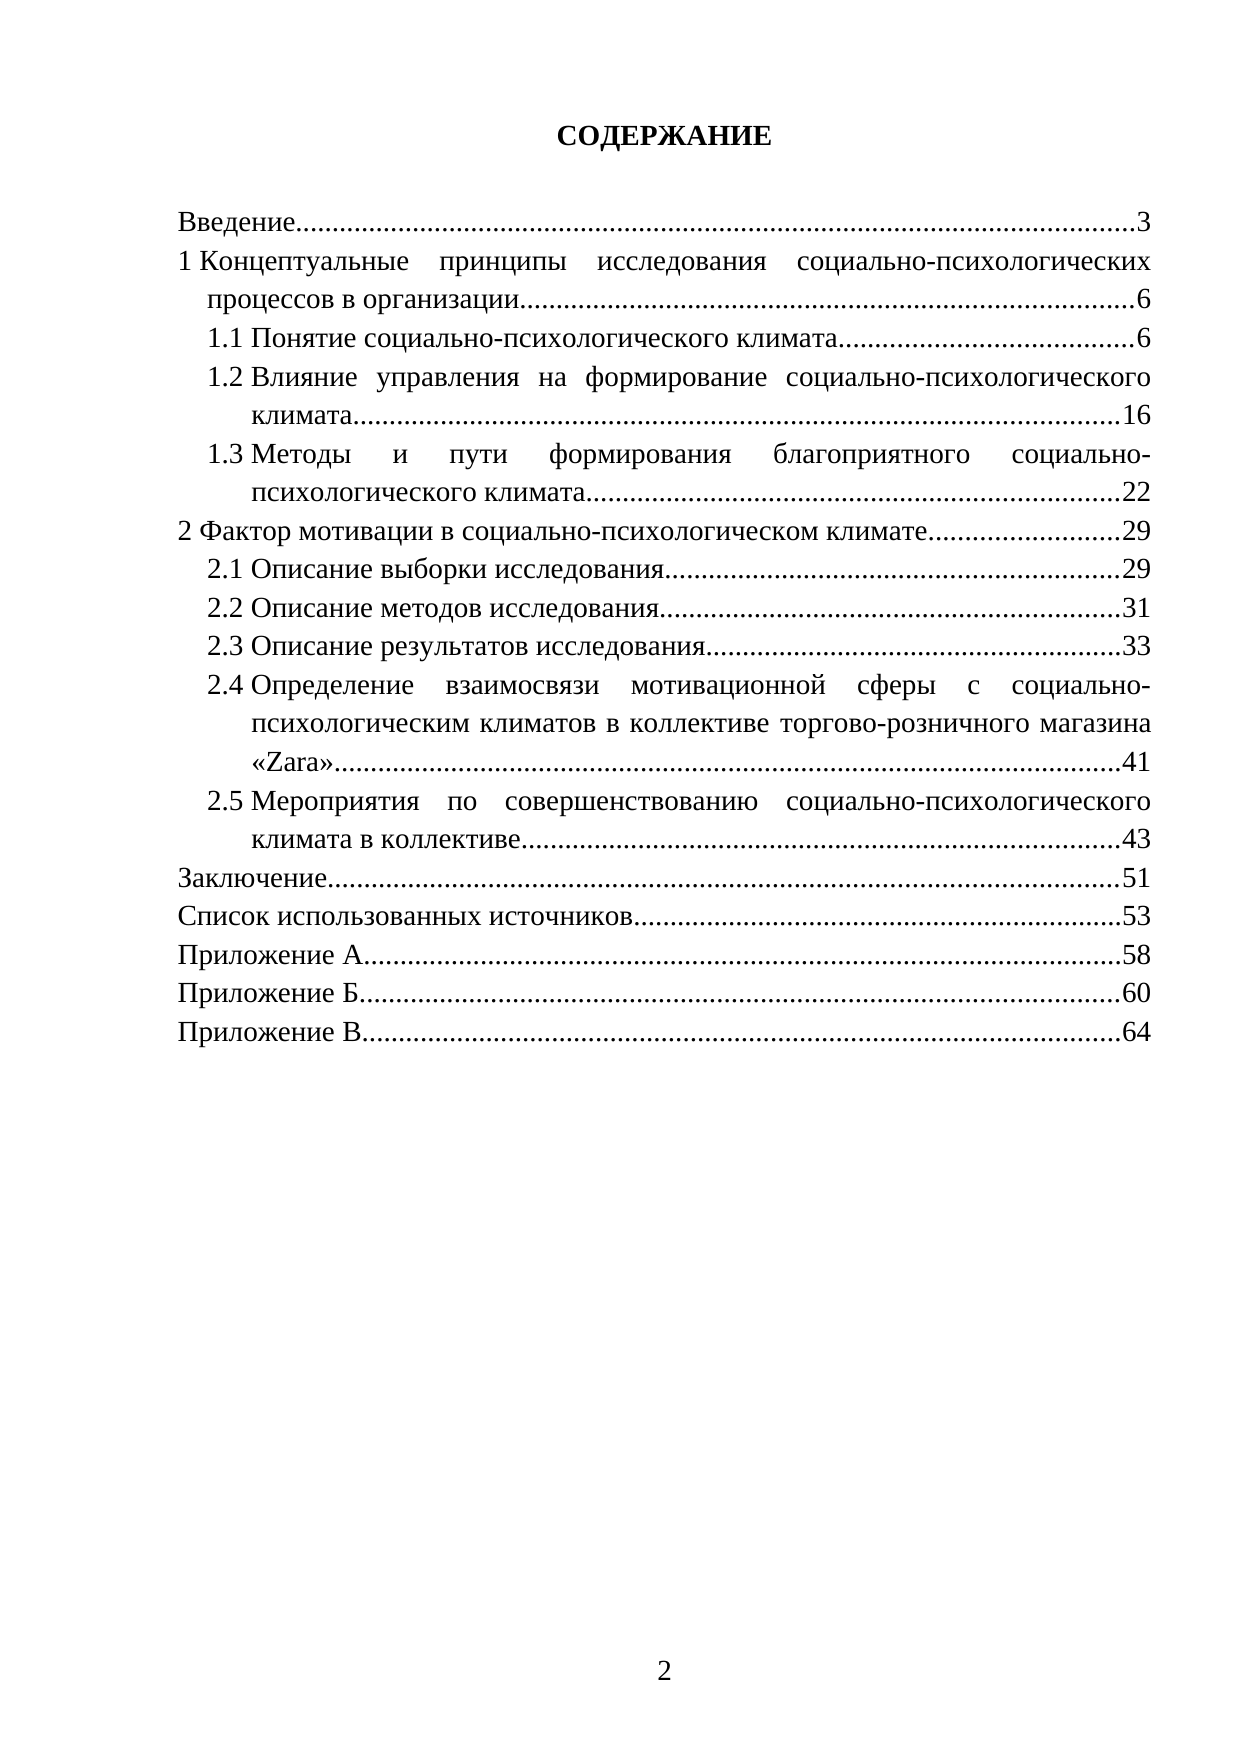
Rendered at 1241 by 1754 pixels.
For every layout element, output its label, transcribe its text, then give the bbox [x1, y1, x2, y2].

text СОДЕРЖАНИЕ [177, 118, 1152, 152]
